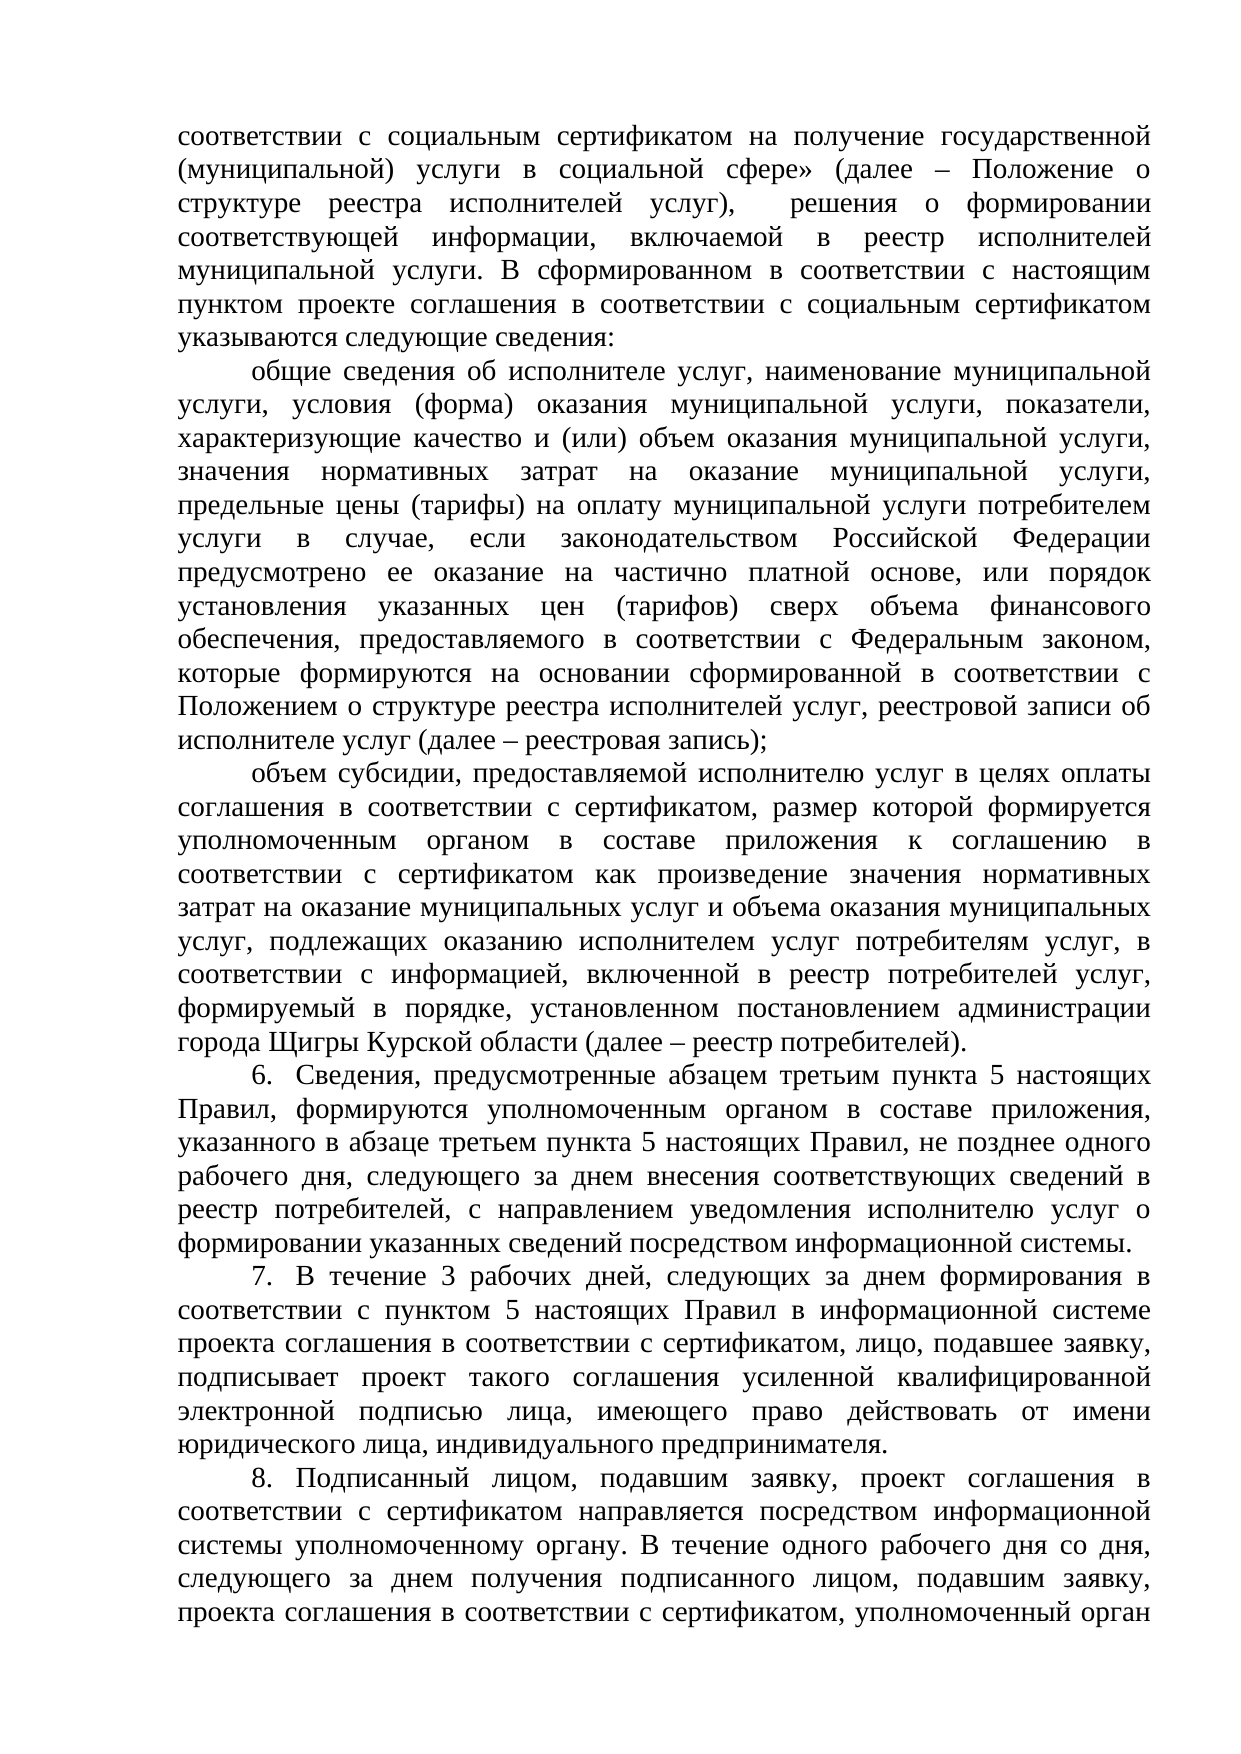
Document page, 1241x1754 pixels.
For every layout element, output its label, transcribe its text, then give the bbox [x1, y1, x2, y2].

text общие сведения об исполнителе услуг, наименование муниципальной услуги, условия (форма) оказания муниципальной услуги, показатели, характеризующие качество и (или) объем оказания муниципальной услуги, значения нормативных затрат на оказание муниципальной услуги, предельные цены (тарифы) на оплату муниципальной услуги потребителем услуги в случае, если законодательством Российской Федерации предусмотрено ее оказание на частично платной основе, или порядок установления указанных цен (тарифов) сверх объема финансового обеспечения, предоставляемого в соответствии с Федеральным законом, которые формируются на основании сформированной в соответствии с Положением о структуре реестра исполнителей услуг, реестровой записи об исполнителе услуг (далее – реестровая запись); [177, 353, 1152, 755]
list В течение 3 рабочих дней, следующих за днем формирования в соответствии с пунктом 5 настоящих Правил в информационной системе проекта соглашения в соответствии с сертификатом, лицо, подавшее заявку, подписывает проект такого соглашения усиленной квалифицированной электронной подписью лица, имеющего право действовать от имени юридического лица, индивидуального предпринимателя. [177, 1258, 1152, 1460]
list Сведения, предусмотренные абзацем третьим пункта 5 настоящих Правил, формируются уполномоченным органом в составе приложения, указанного в абзаце третьем пункта 5 настоящих Правил, не позднее одного рабочего дня, следующего за днем внесения соответствующих сведений в реестр потребителей, с направлением уведомления исполнителю услуг о формировании указанных сведений посредством информационной системы. [177, 1057, 1152, 1258]
text объем субсидии, предоставляемой исполнителю услуг в целях оплаты соглашения в соответствии с сертификатом, размер которой формируется уполномоченным органом в составе приложения к соглашению в соответствии с сертификатом как произведение значения нормативных затрат на оказание муниципальных услуг и объема оказания муниципальных услуг, подлежащих оказанию исполнителем услуг потребителям услуг, в соответствии с информацией, включенной в реестр потребителей услуг, формируемый в порядке, установленном постановлением администрации города Щигры Курской области (далее – реестр потребителей). [177, 755, 1152, 1057]
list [177, 118, 1152, 353]
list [177, 1460, 1152, 1627]
